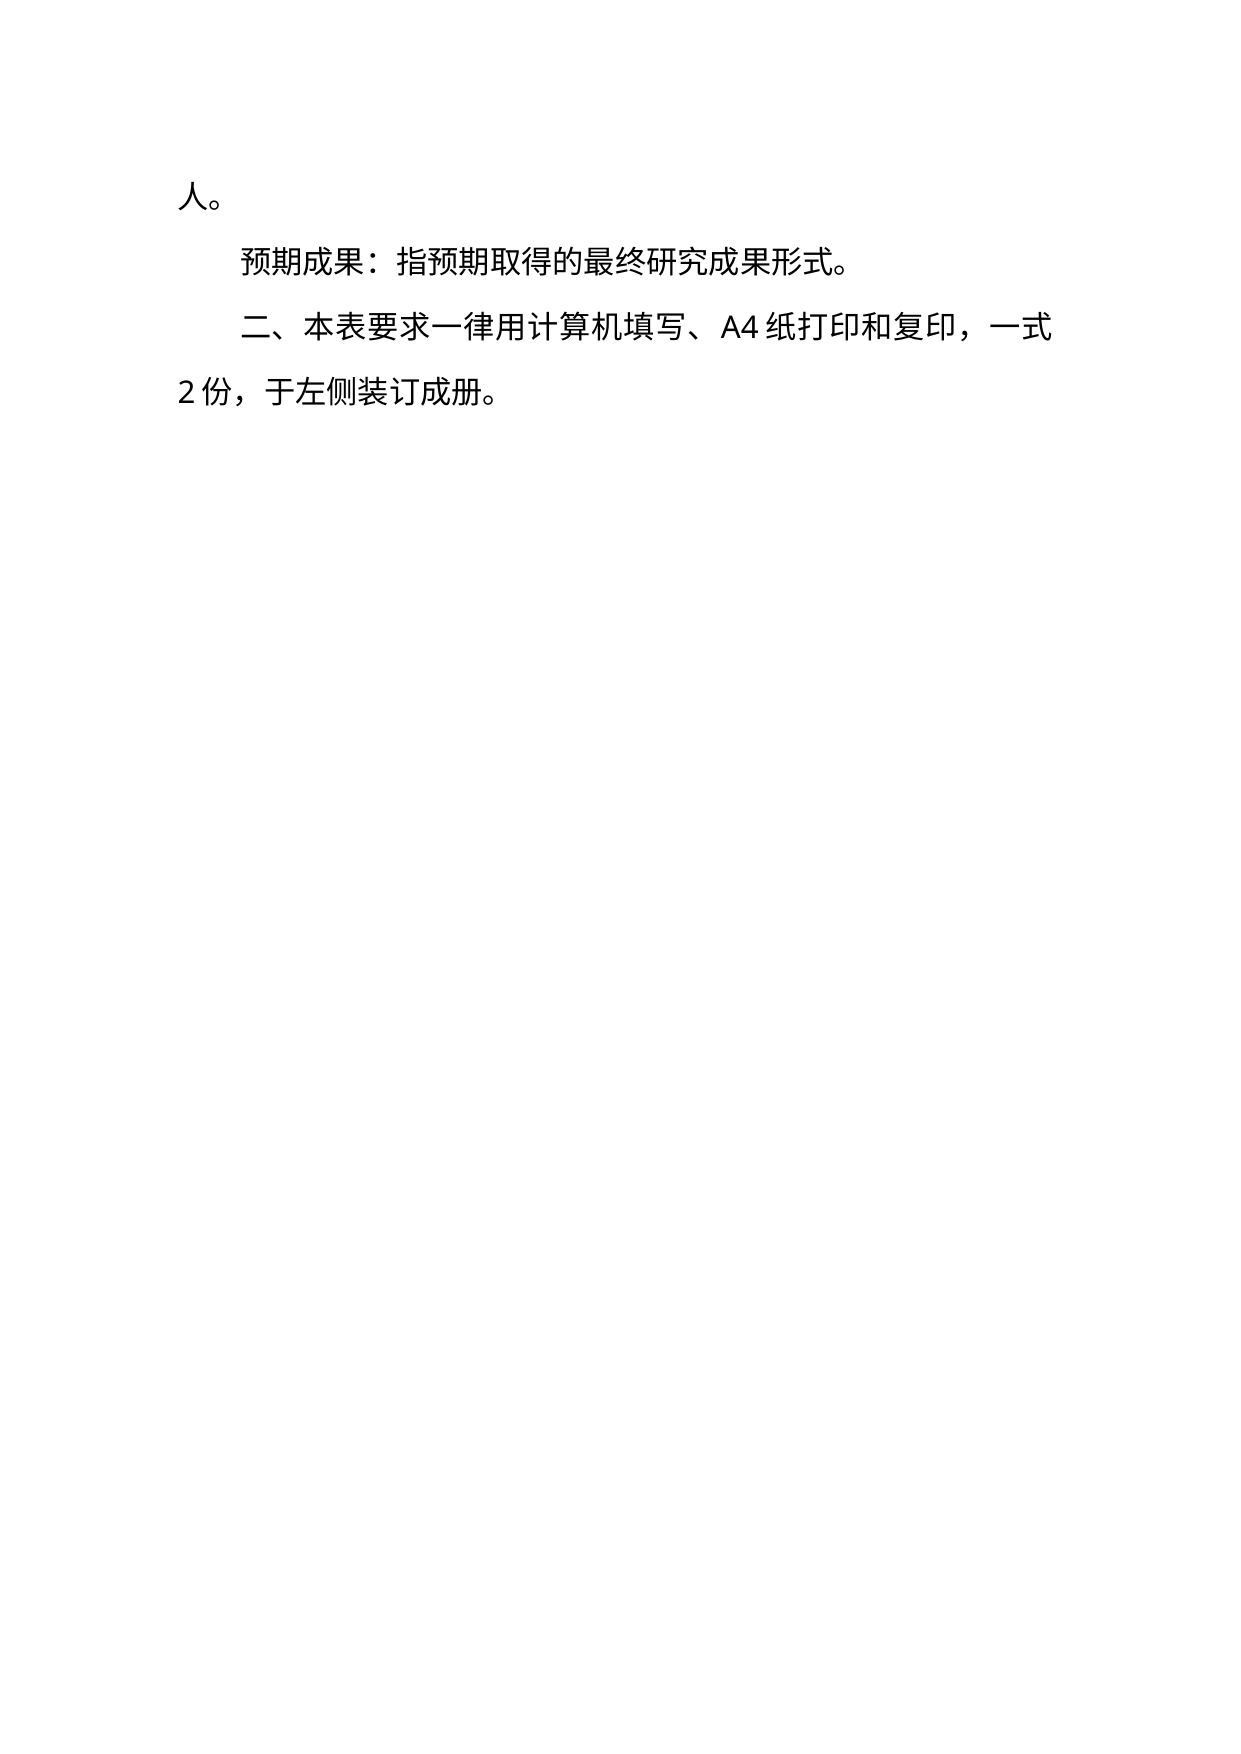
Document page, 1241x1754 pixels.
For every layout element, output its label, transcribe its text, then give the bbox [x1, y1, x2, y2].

text 二、本表要求一律用计算机填写、A4纸打印和复印，一式2份，于左侧装订成册。 [177, 292, 1053, 422]
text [177, 162, 1053, 227]
text 预期成果：指预期取得的最终研究成果形式。 [177, 227, 1053, 292]
